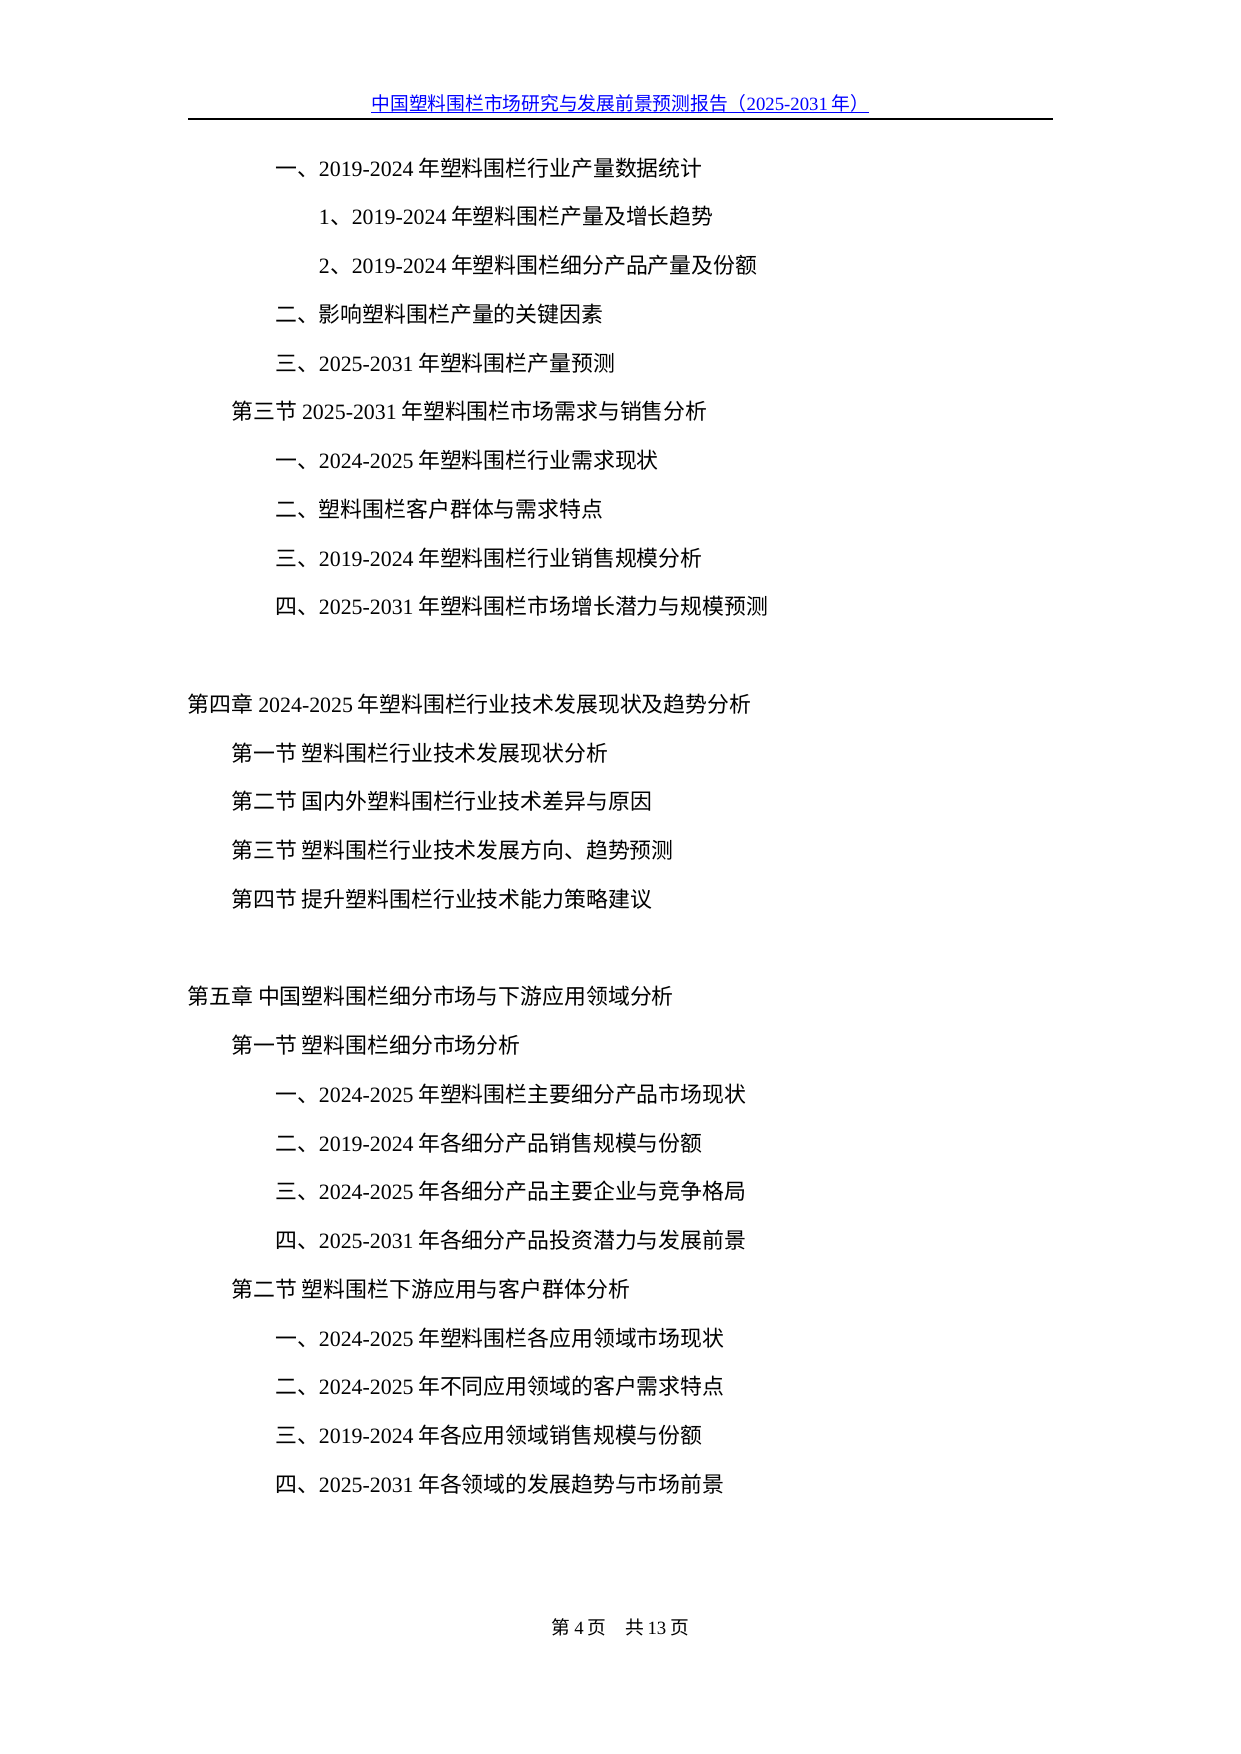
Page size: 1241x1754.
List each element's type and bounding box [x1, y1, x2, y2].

text [187, 150, 1053, 1499]
